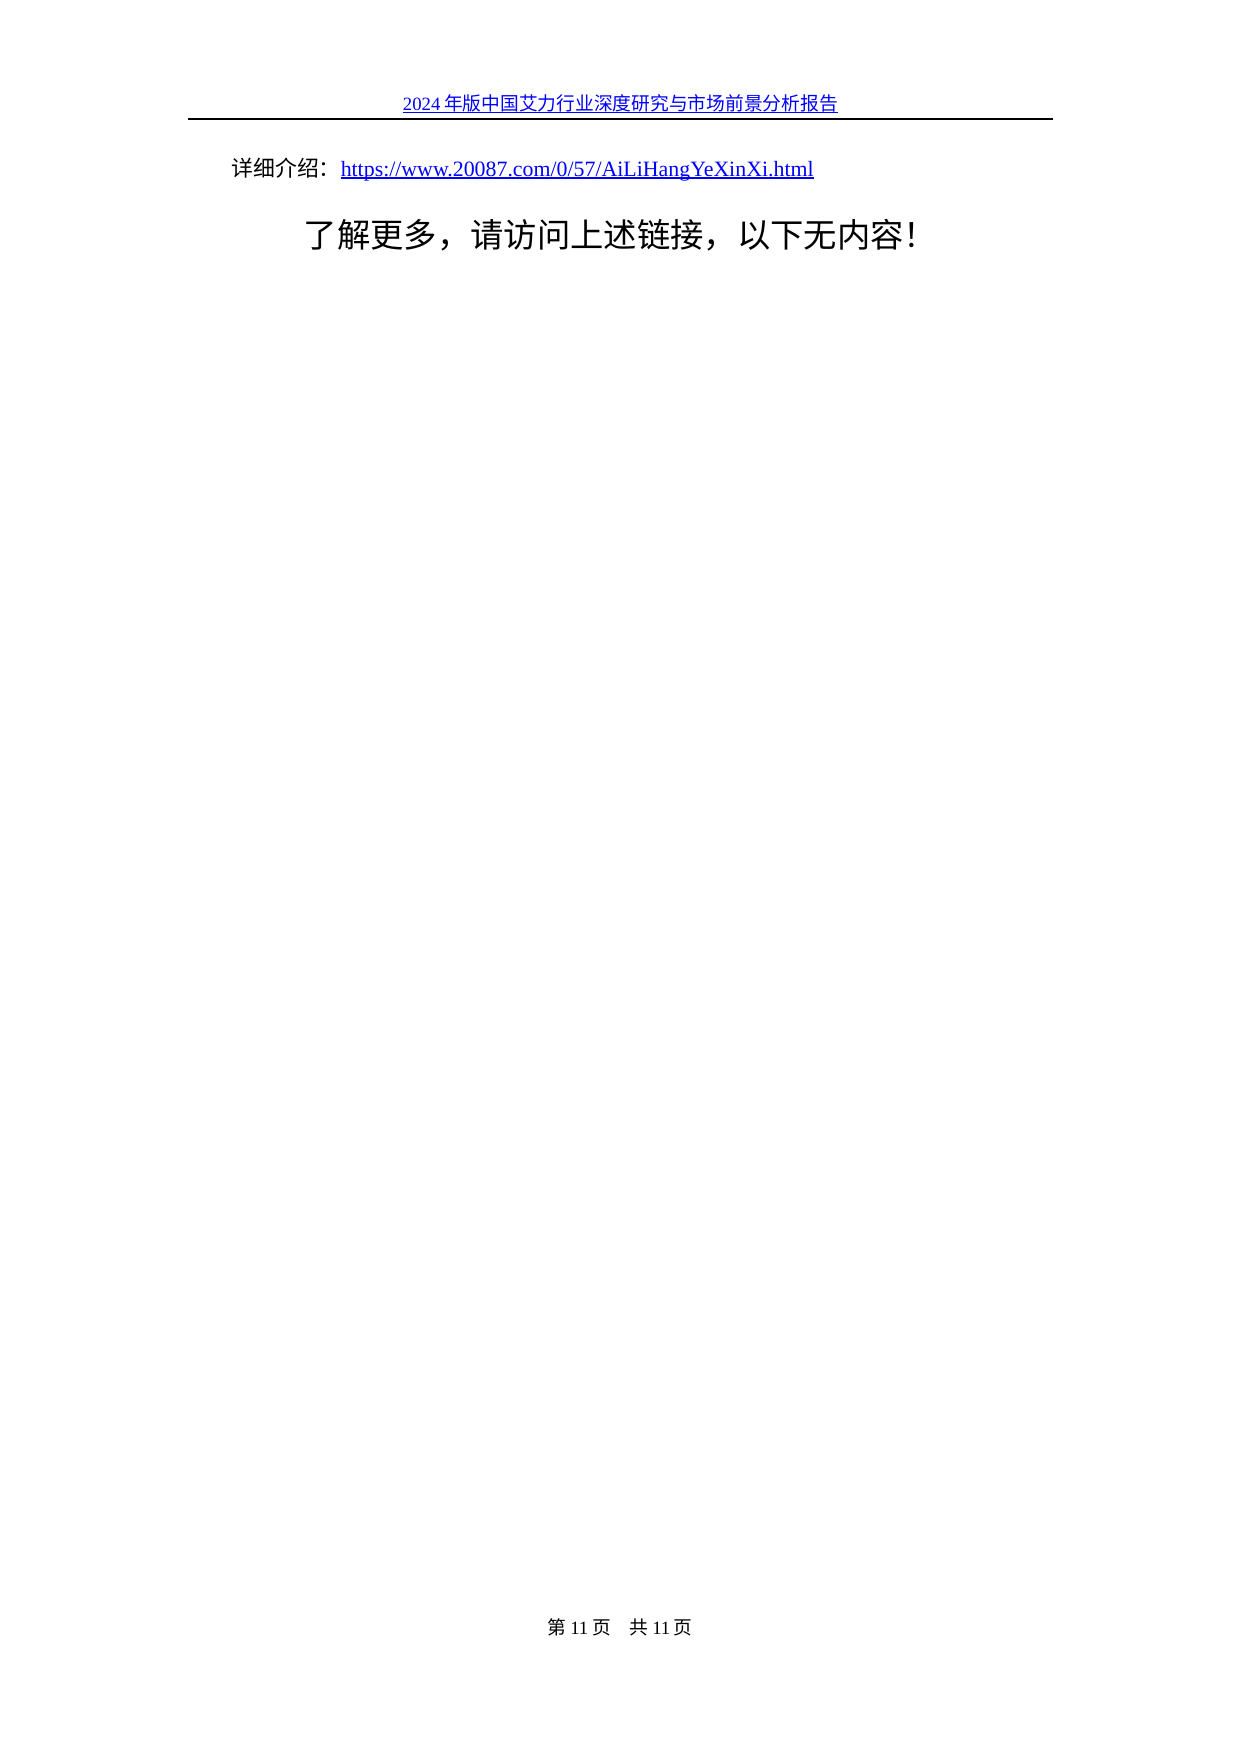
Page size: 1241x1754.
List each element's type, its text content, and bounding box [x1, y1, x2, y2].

text 详细介绍：https://www.20087.com/0/57/AiLiHangYeXinXi.html [187, 150, 1053, 183]
title 了解更多，请访问上述链接，以下无内容！ [187, 200, 1053, 265]
